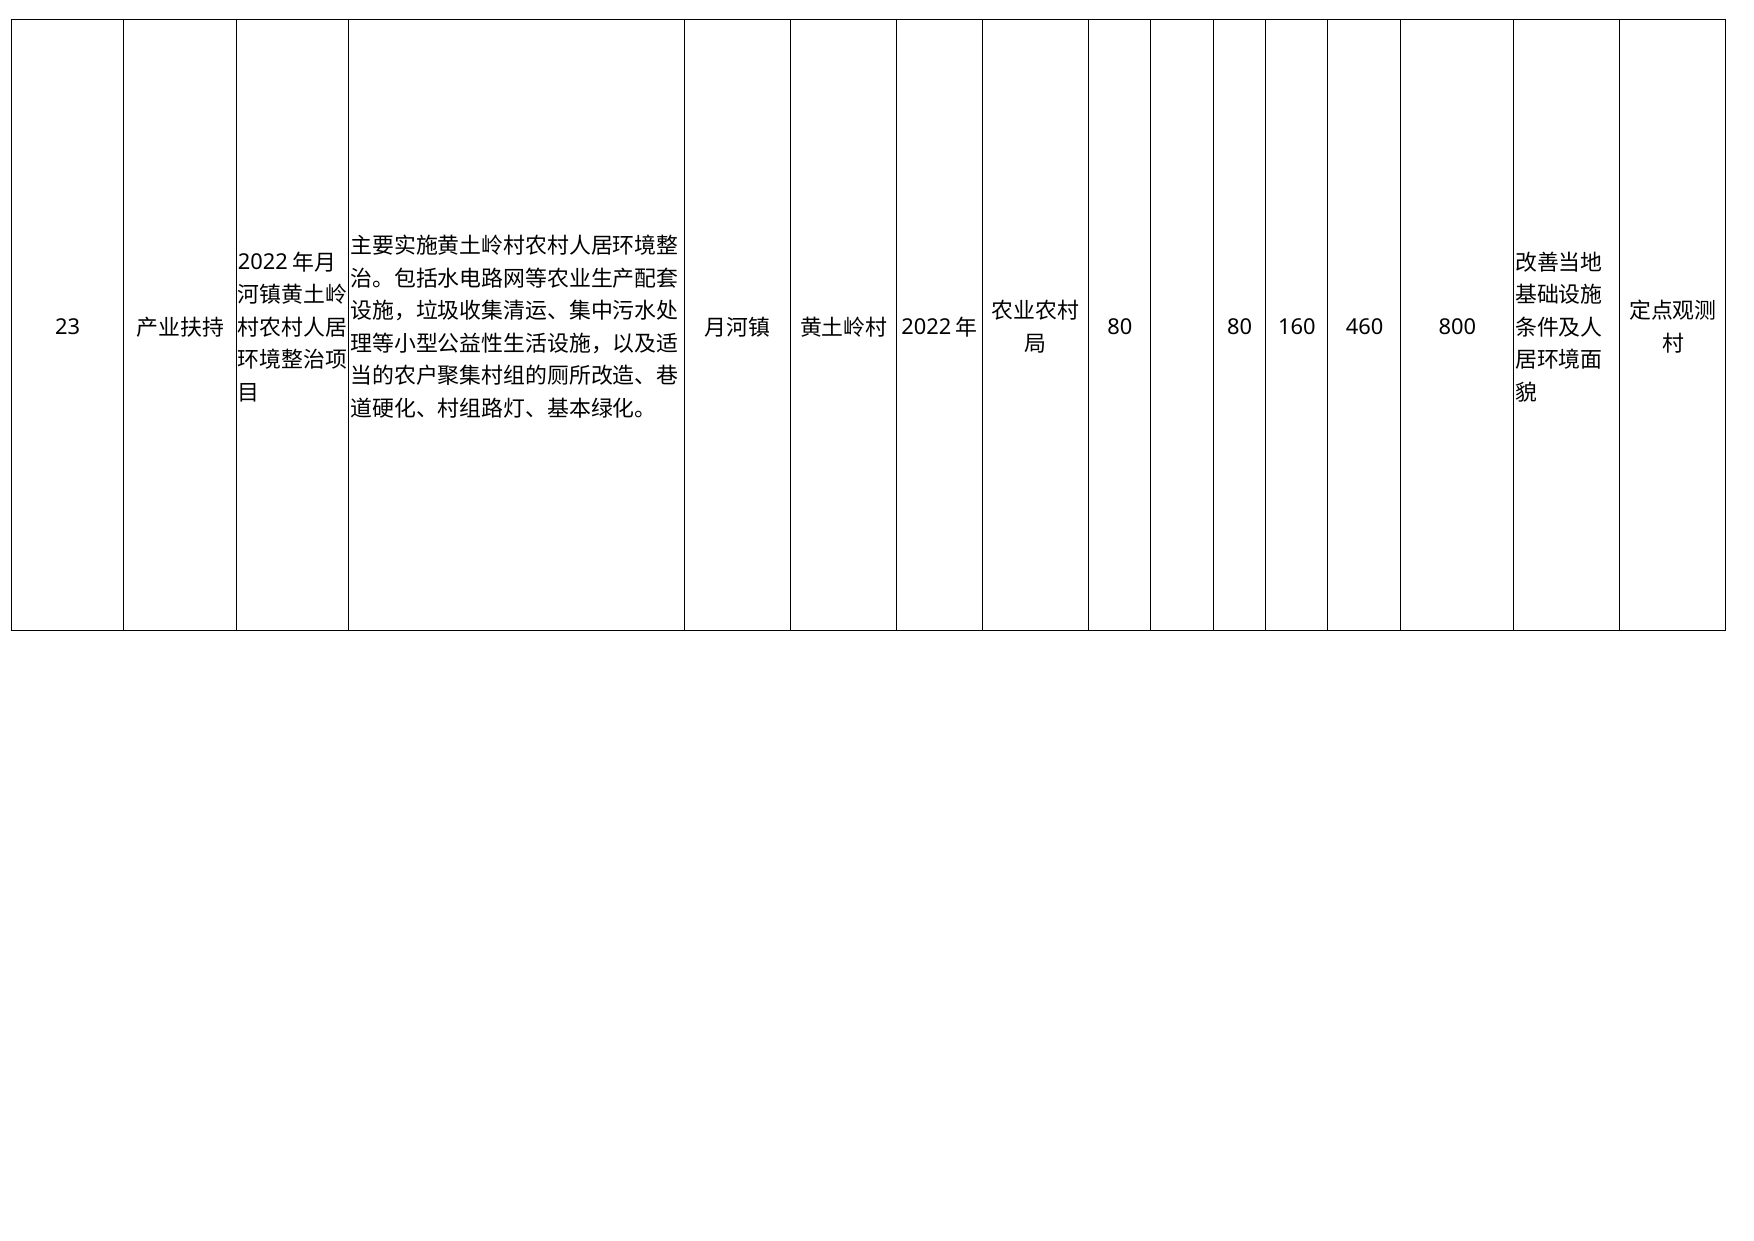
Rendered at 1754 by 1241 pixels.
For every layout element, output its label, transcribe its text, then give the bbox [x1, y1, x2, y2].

table_cell 2022年月河镇黄土岭村农村人居环境整治项目 [237, 20, 348, 630]
table_cell 23 [12, 20, 123, 630]
table_cell 改善当地基础设施条件及人居环境面貌 [1514, 20, 1619, 630]
table_cell 主要实施黄土岭村农村人居环境整治。包括水电路网等农业生产配套设施，垃圾收集清运、集中污水处理等小型公益性生活设施，以及适当的农户聚集村组的厕所改造、巷道硬化、村组路灯、基本绿化。 [349, 20, 684, 630]
table_cell 800 [1401, 20, 1513, 630]
table_cell 定点观测村 [1620, 20, 1725, 630]
table_cell 月河镇 [685, 20, 790, 630]
table_cell 农业农村局 [983, 20, 1088, 630]
table_cell [1151, 20, 1213, 630]
table_cell 黄土岭村 [791, 20, 896, 630]
table_cell 2022年 [897, 20, 982, 630]
table_cell 产业扶持 [124, 20, 236, 630]
table_cell 80 [1089, 20, 1150, 630]
table_cell 160 [1266, 20, 1327, 630]
table_cell 460 [1328, 20, 1400, 630]
table_cell 80 [1214, 20, 1265, 630]
